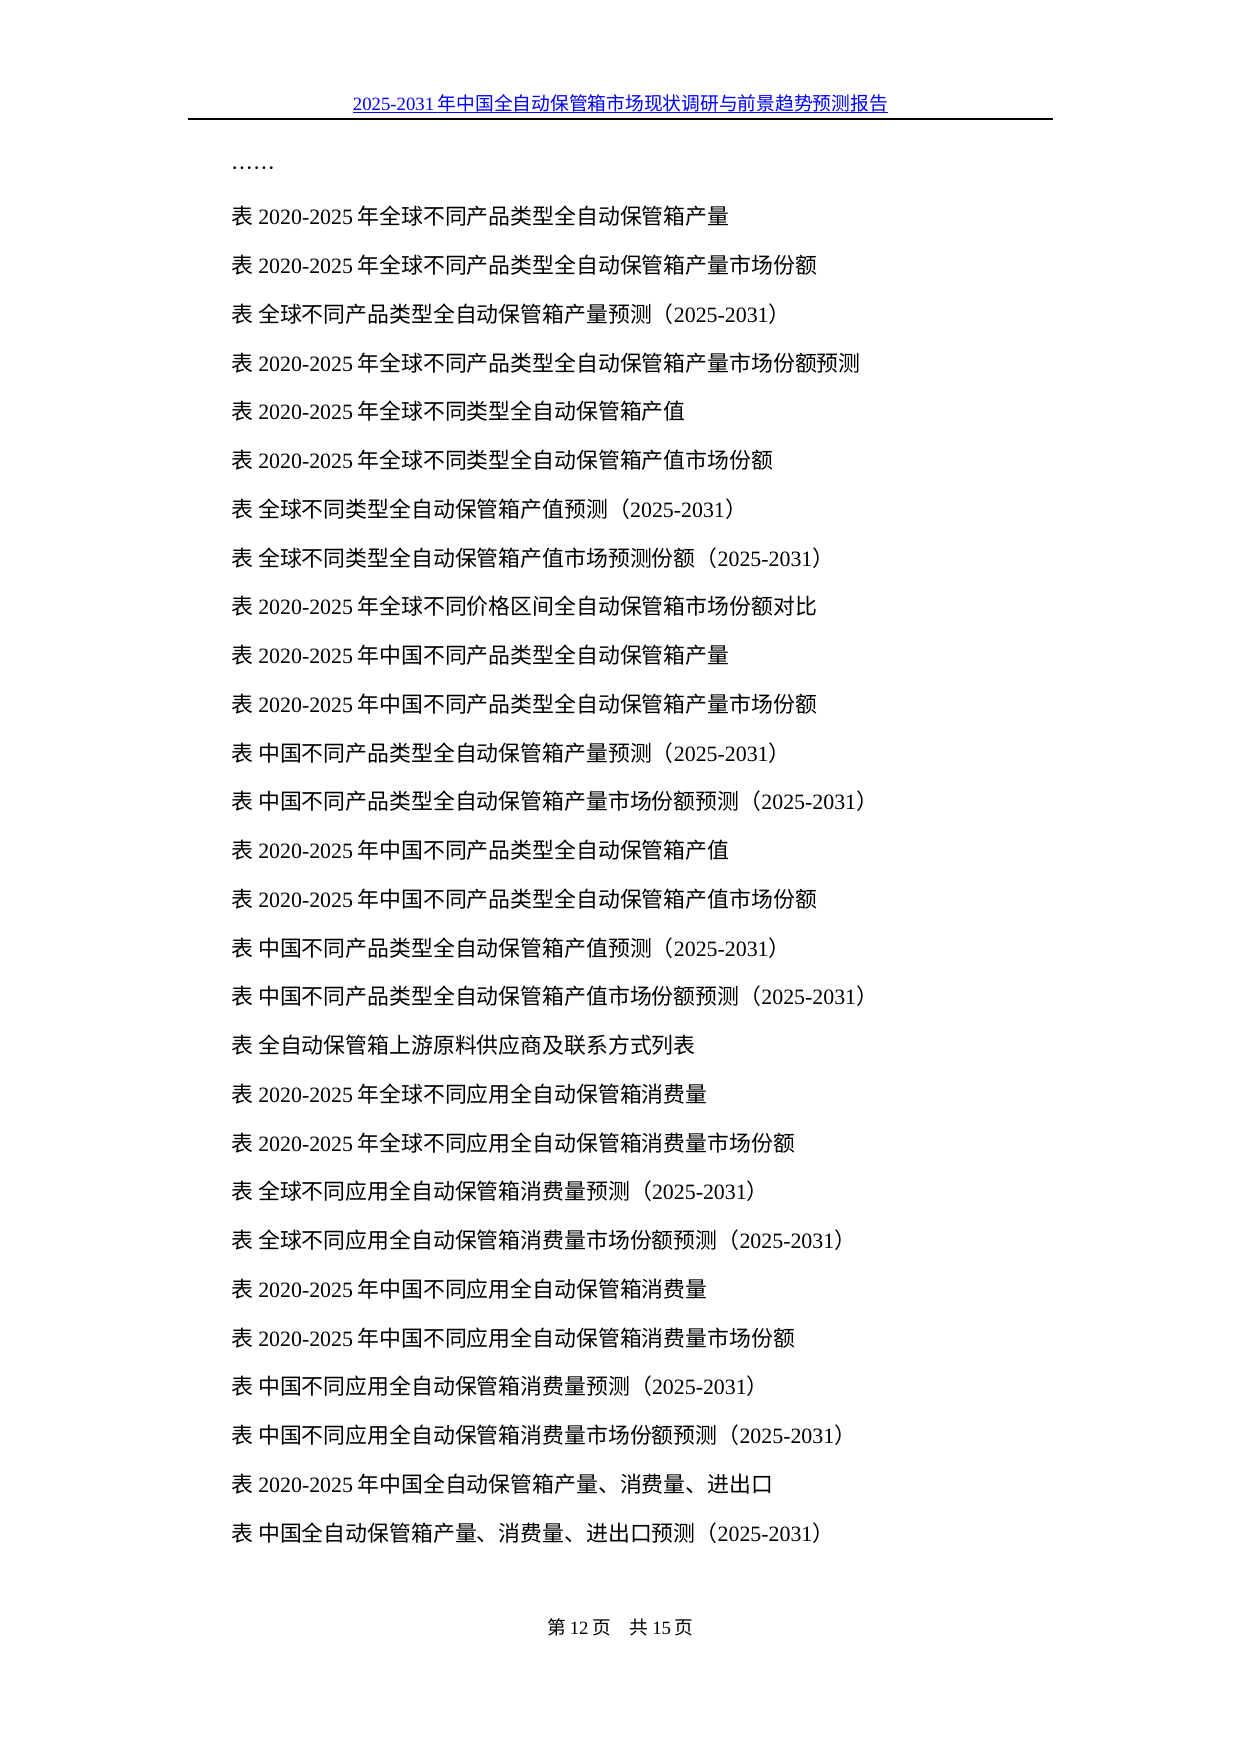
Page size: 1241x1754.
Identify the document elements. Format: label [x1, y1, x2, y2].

text [187, 150, 1053, 1548]
